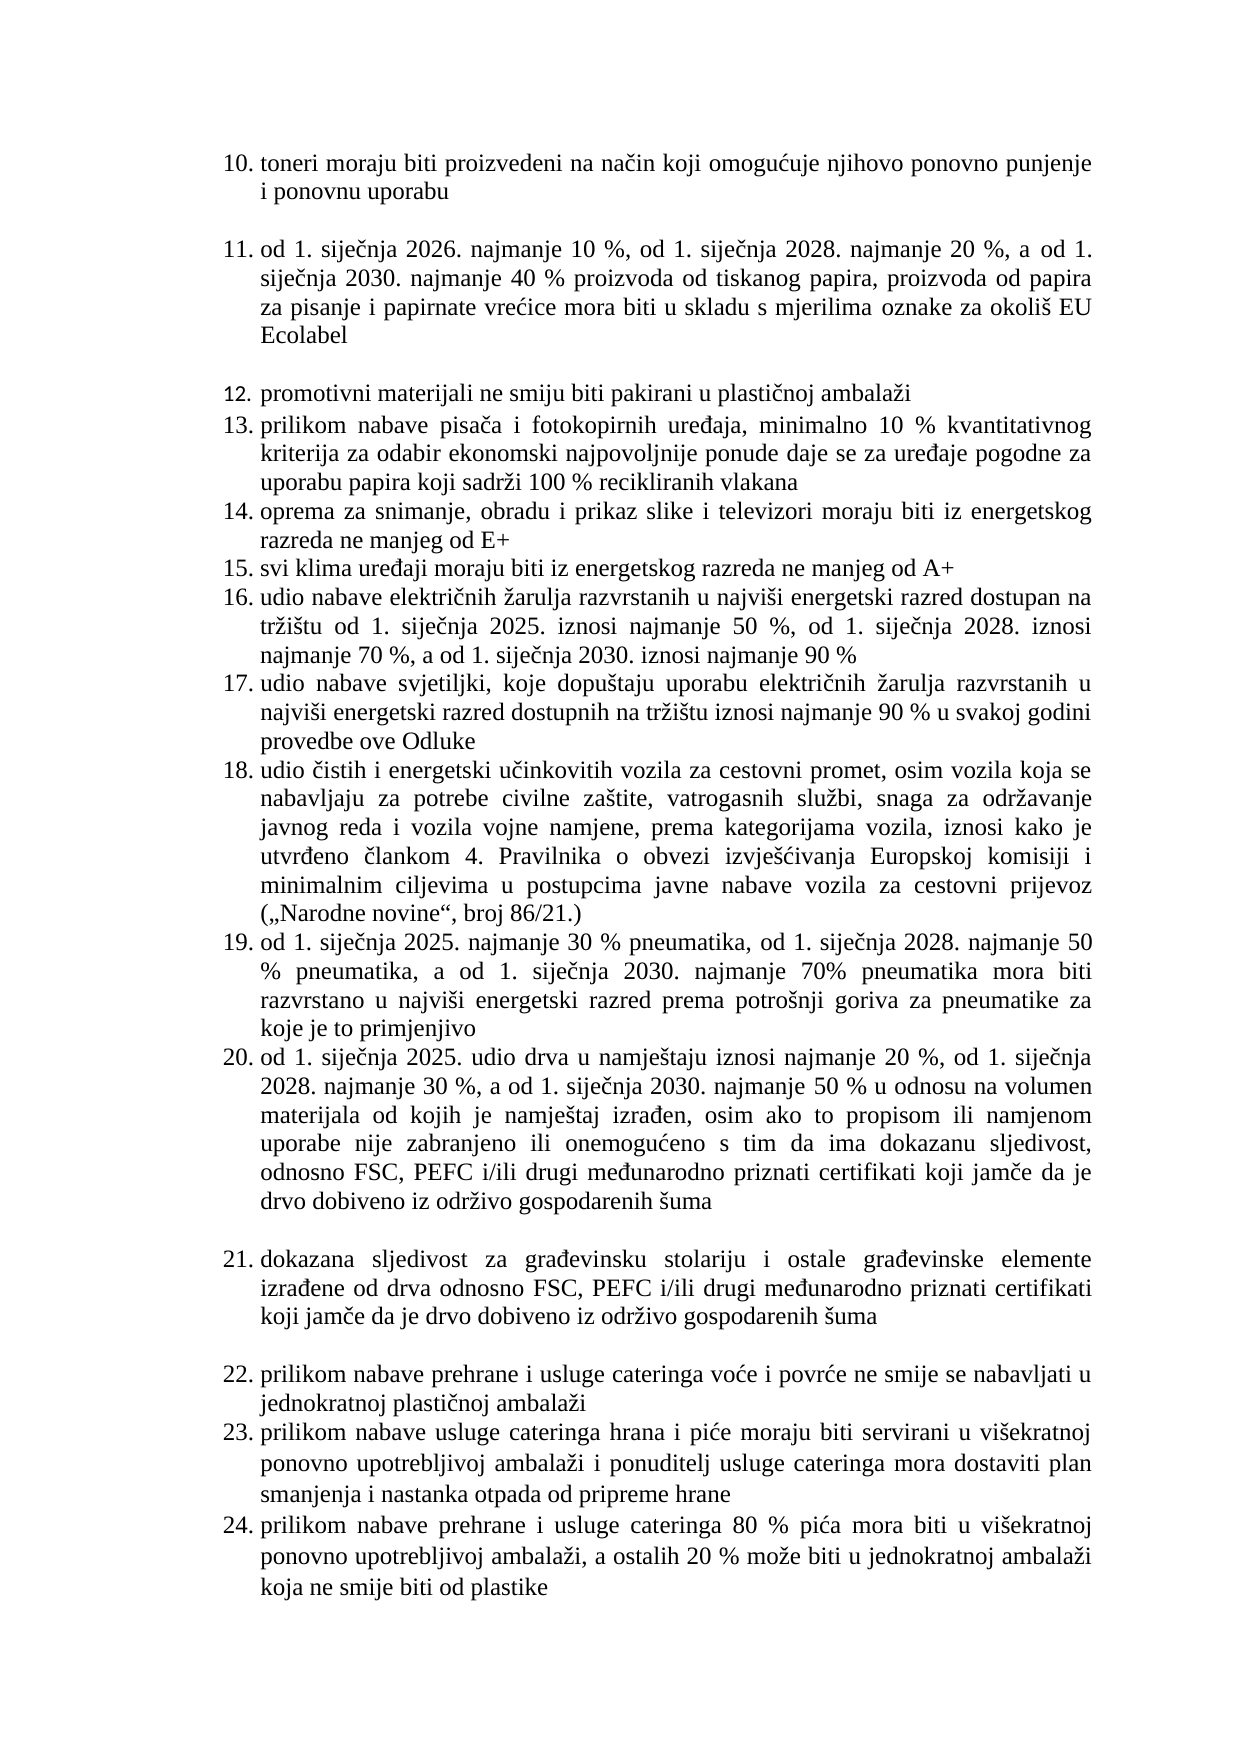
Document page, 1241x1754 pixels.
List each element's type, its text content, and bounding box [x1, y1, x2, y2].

list prilikom nabave usluge cateringa hrana i piće moraju biti servirani u višekratnoj ponovno upotrebljivoj ambalaži i ponuditelj usluge cateringa mora dostaviti plan smanjenja i nastanka otpada od pripreme hrane [223, 1417, 1093, 1508]
list prilikom nabave prehrane i usluge cateringa voće i povrće ne smije se nabavljati u jednokratnoj plastičnoj ambalaži [223, 1359, 1093, 1417]
list prilikom nabave prehrane i usluge cateringa 80 % pića mora biti u višekratnoj ponovno upotrebljivoj ambalaži, a ostalih 20 % može biti u jednokratnoj ambalaži koja ne smije biti od plastike [223, 1510, 1093, 1601]
list toneri moraju biti proizvedeni na način koji omogućuje njihovo ponovno punjenje i ponovnu uporabu [223, 148, 1093, 205]
list promotivni materijali ne smiju biti pakirani u plastičnoj ambalaži [223, 378, 1093, 407]
list svi klima uređaji moraju biti iz energetskog razreda ne manjeg od A+ [223, 553, 1093, 582]
list od 1. siječnja 2026. najmanje 10 %, od 1. siječnja 2028. najmanje 20 %, a od 1. siječnja 2030. najmanje 40 % proizvoda od tiskanog papira, proizvoda od papira za pisanje i papirnate vrećice mora biti u skladu s mjerilima oznake za okoliš EU Ecolabel [223, 234, 1093, 349]
list udio čistih i energetski učinkovitih vozila za cestovni promet, osim vozila koja se nabavljaju za potrebe civilne zaštite, vatrogasnih službi, snaga za održavanje javnog reda i vozila vojne namjene, prema kategorijama vozila, iznosi kako je utvrđeno člankom 4. Pravilnika o obvezi izvješćivanja Europskoj komisiji i minimalnim ciljevima u postupcima javne nabave vozila za cestovni prijevoz („Narodne novine“, broj 86/21.) [223, 755, 1093, 927]
list dokazana sljedivost za građevinsku stolariju i ostale građevinske elemente izrađene od drva odnosno FSC, PEFC i/ili drugi međunarodno priznati certifikati koji jamče da je drvo dobiveno iz održivo gospodarenih šuma [223, 1244, 1093, 1330]
list od 1. siječnja 2025. najmanje 30 % pneumatika, od 1. siječnja 2028. najmanje 50 % pneumatika, a od 1. siječnja 2030. najmanje 70% pneumatika mora biti razvrstano u najviši energetski razred prema potrošnji goriva za pneumatike za koje je to primjenjivo [223, 927, 1093, 1042]
list prilikom nabave pisača i fotokopirnih uređaja, minimalno 10 % kvantitativnog kriterija za odabir ekonomski najpovoljnije ponude daje se za uređaje pogodne za uporabu papira koji sadrži 100 % recikliranih vlakana [223, 410, 1093, 496]
list udio nabave električnih žarulja razvrstanih u najviši energetski razred dostupan na tržištu od 1. siječnja 2025. iznosi najmanje 50 %, od 1. siječnja 2028. iznosi najmanje 70 %, a od 1. siječnja 2030. iznosi najmanje 90 % [223, 582, 1093, 668]
list od 1. siječnja 2025. udio drva u namještaju iznosi najmanje 20 %, od 1. siječnja 2028. najmanje 30 %, a od 1. siječnja 2030. najmanje 50 % u odnosu na volumen materijala od kojih je namještaj izrađen, osim ako to propisom ili namjenom uporabe nije zabranjeno ili onemogućeno s tim da ima dokazanu sljedivost, odnosno FSC, PEFC i/ili drugi međunarodno priznati certifikati koji jamče da je drvo dobiveno iz održivo gospodarenih šuma [223, 1042, 1093, 1215]
list udio nabave svjetiljki, koje dopuštaju uporabu električnih žarulja razvrstanih u najviši energetski razred dostupnih na tržištu iznosi najmanje 90 % u svakoj godini provedbe ove Odluke [223, 668, 1093, 755]
list oprema za snimanje, obradu i prikaz slike i televizori moraju biti iz energetskog razreda ne manjeg od E+ [223, 496, 1093, 553]
